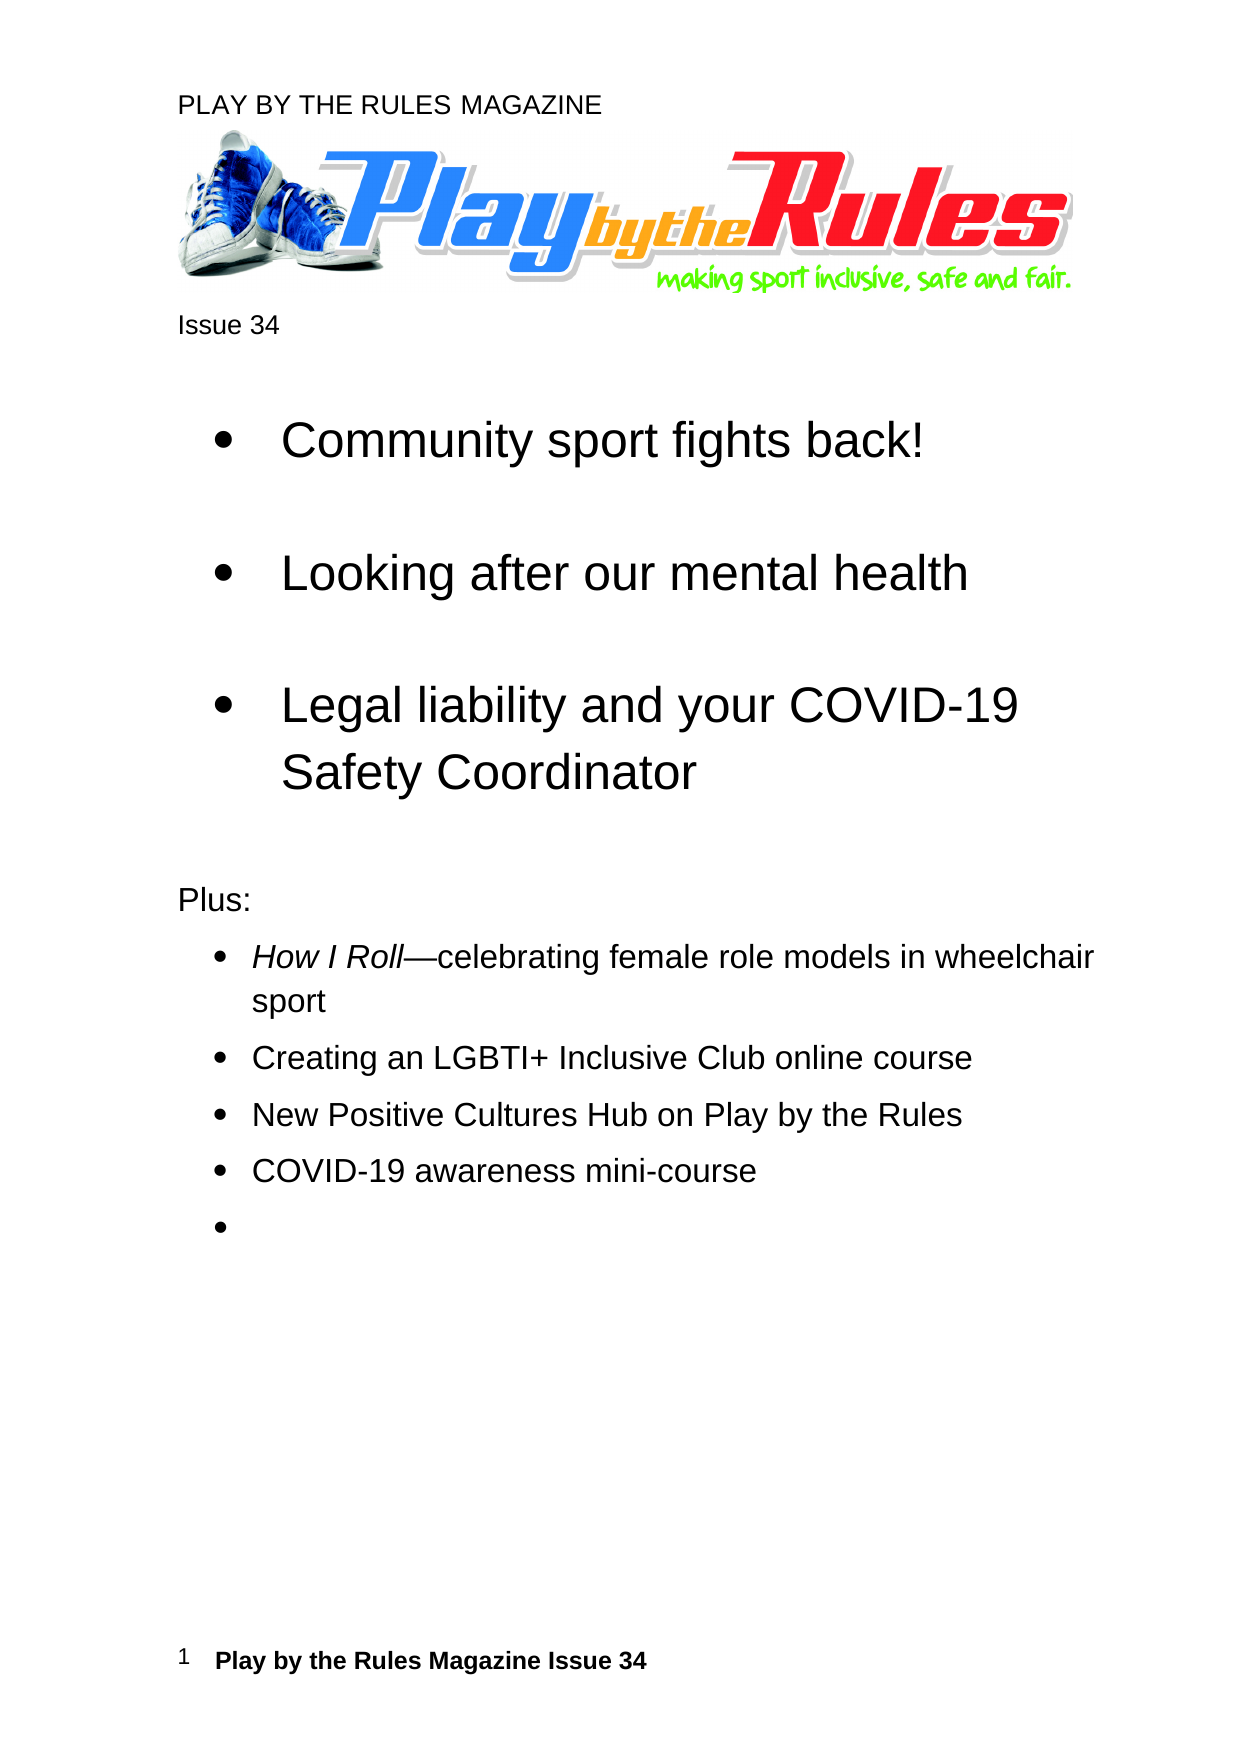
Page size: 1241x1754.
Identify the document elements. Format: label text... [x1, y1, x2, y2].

text Plus: [177, 880, 1152, 919]
list New Positive Cultures Hub on Play by the Rules [214, 1094, 1152, 1133]
list How I Roll—celebrating female role models in wheelchair sport [214, 937, 1152, 1019]
list Community sport fights back! [215, 411, 1152, 469]
list COVID-19 awareness mini-course [214, 1151, 1152, 1190]
text Issue 34 [177, 196, 1152, 340]
text PLAY BY THE RULES MAGAZINE [177, 89, 1152, 120]
picture [177, 130, 1072, 293]
list Looking after our mental health [215, 543, 1152, 601]
list Creating an LGBTI+ Inclusive Club online course [214, 1038, 1152, 1076]
list Legal liability and your COVID-19 Safety Coordinator [215, 676, 1152, 800]
